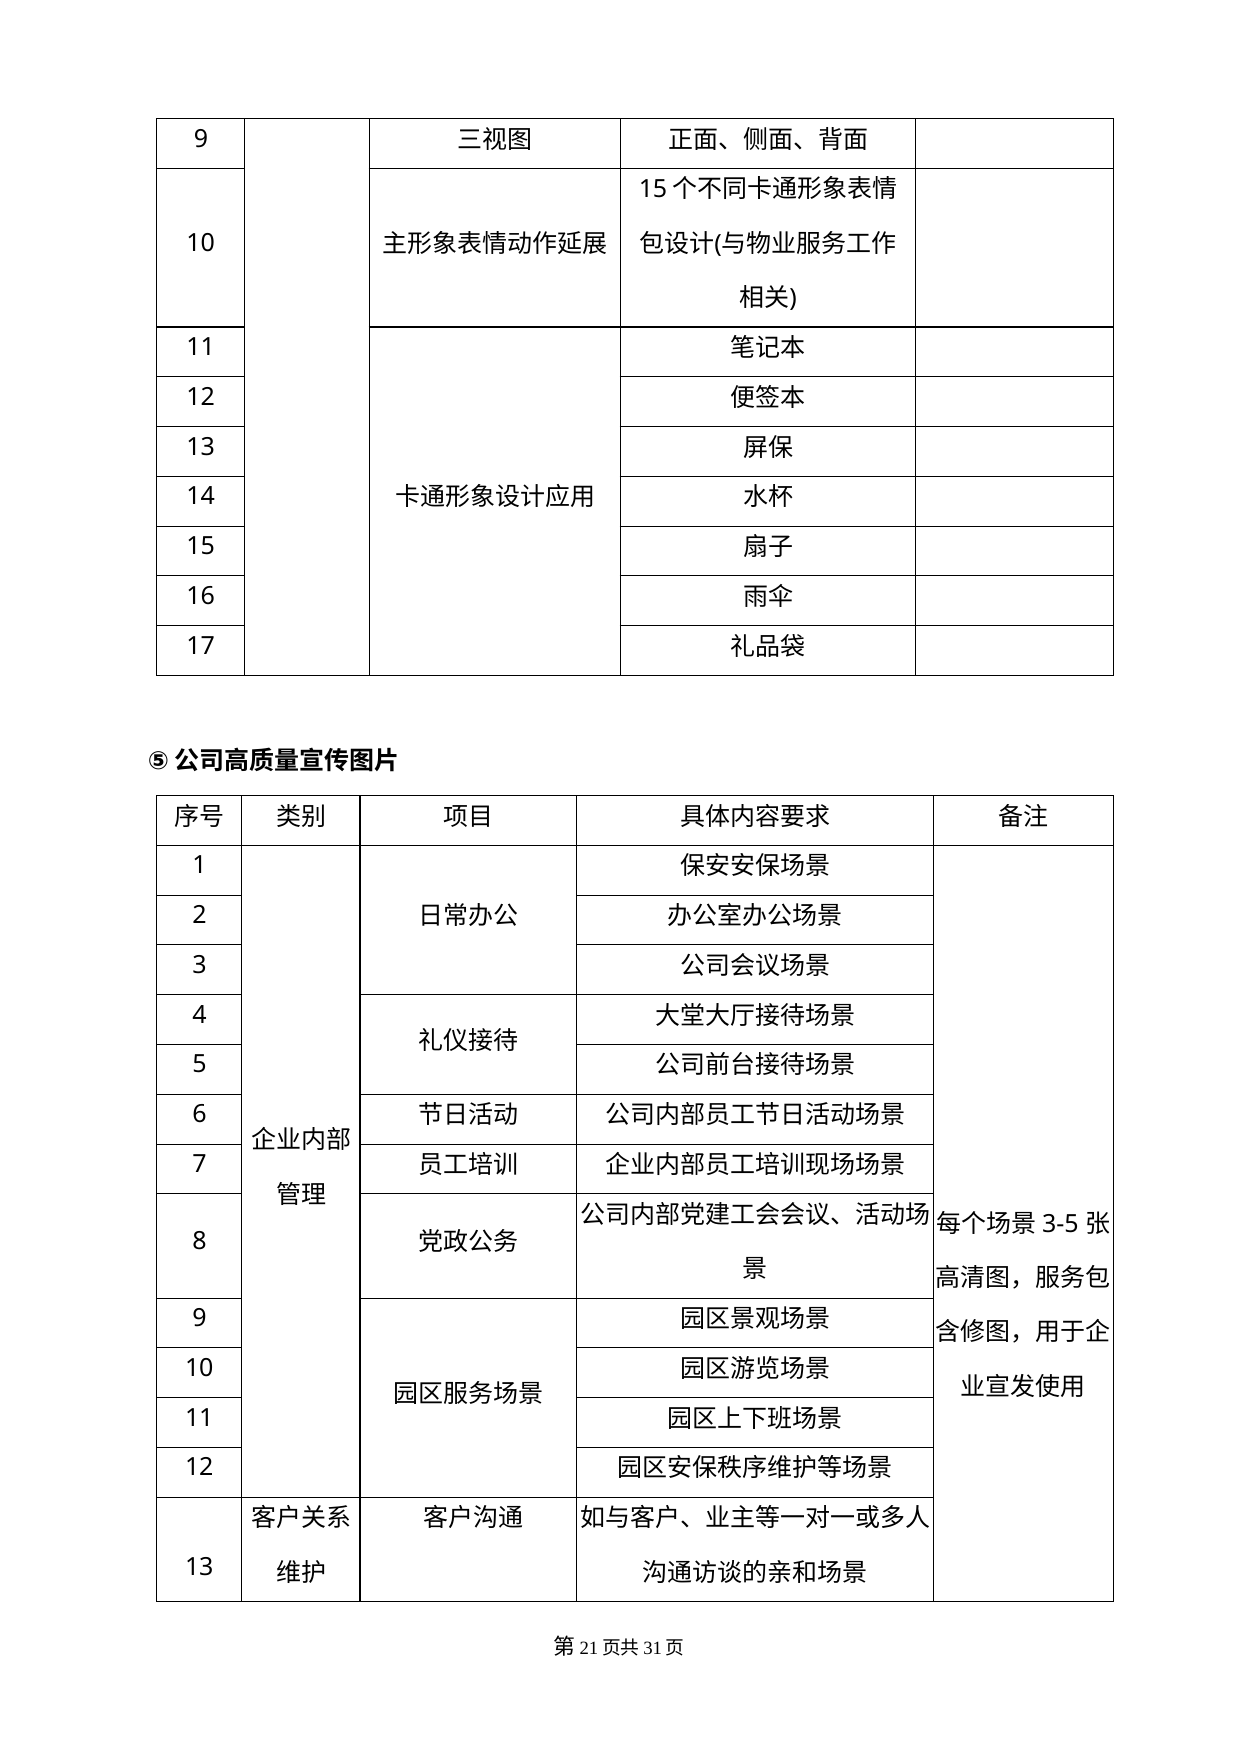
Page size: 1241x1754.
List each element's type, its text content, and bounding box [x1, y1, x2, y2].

table_cell 12 [157, 377, 244, 426]
table_cell 4 [157, 995, 241, 1044]
table_cell 便签本 [621, 377, 915, 426]
table_cell 正面、侧面、背面 [621, 119, 915, 168]
table_cell 员工培训 [361, 1145, 576, 1193]
table_cell [916, 119, 1113, 168]
table_cell 三视图 [370, 119, 620, 168]
table_cell 园区上下班场景 [577, 1398, 933, 1447]
table_cell 如与客户、业主等一对一或多人沟通访谈的亲和场景 [577, 1498, 933, 1601]
table_cell 8 [157, 1194, 241, 1297]
table_cell [916, 626, 1113, 675]
table_cell 1 [157, 846, 241, 894]
table_cell 扇子 [621, 527, 915, 575]
table_header 序号 [157, 796, 241, 845]
table_cell [916, 527, 1113, 575]
table_cell 客户关系维护 [242, 1498, 359, 1601]
table_cell 10 [157, 1348, 241, 1397]
table_cell 公司内部员工节日活动场景 [577, 1095, 933, 1143]
table_header 具体内容要求 [577, 796, 933, 845]
table_header 项目 [361, 796, 576, 845]
table_cell 11 [157, 328, 244, 376]
table_cell 10 [157, 169, 244, 326]
table_cell 5 [157, 1045, 241, 1094]
table_cell 企业内部管理 [242, 846, 359, 1497]
table_cell 保安安保场景 [577, 846, 933, 894]
table_cell [916, 169, 1113, 326]
table_cell 公司前台接待场景 [577, 1045, 933, 1094]
table_cell 党政公务 [361, 1194, 576, 1297]
table_header 备注 [934, 796, 1113, 845]
table_cell 16 [157, 576, 244, 625]
table_cell 7 [157, 1145, 241, 1193]
table_cell 卡通形象设计应用 [370, 328, 620, 675]
table_cell 13 [157, 427, 244, 476]
table_cell 园区服务场景 [361, 1299, 576, 1497]
table_cell 12 [157, 1448, 241, 1497]
table_cell 9 [157, 1299, 241, 1347]
table_cell 屏保 [621, 427, 915, 476]
table_header 类别 [242, 796, 359, 845]
table_cell 公司内部党建工会会议、活动场景 [577, 1194, 933, 1297]
text ⑤公司高质量宣传图片 [148, 741, 1122, 777]
table_cell 办公室办公场景 [577, 896, 933, 944]
table_cell 日常办公 [361, 846, 576, 994]
table_cell 3 [157, 945, 241, 994]
table_cell 15 [157, 527, 244, 575]
table_cell 企业内部员工培训现场场景 [577, 1145, 933, 1193]
table_cell [916, 377, 1113, 426]
table_cell 园区景观场景 [577, 1299, 933, 1347]
table_cell 9 [157, 119, 244, 168]
table_cell 13 [157, 1498, 241, 1601]
table_cell 水杯 [621, 477, 915, 526]
table_cell 11 [157, 1398, 241, 1447]
table_cell 2 [157, 896, 241, 944]
table_cell [916, 328, 1113, 376]
table_cell 17 [157, 626, 244, 675]
table_cell 6 [157, 1095, 241, 1143]
table_cell 笔记本 [621, 328, 915, 376]
table_cell [916, 427, 1113, 476]
table_cell [916, 576, 1113, 625]
table_cell 园区游览场景 [577, 1348, 933, 1397]
table_cell 客户沟通 [361, 1498, 576, 1601]
table_cell 15个不同卡通形象表情包设计(与物业服务工作相关) [621, 169, 915, 326]
table_cell 礼品袋 [621, 626, 915, 675]
table_cell 礼仪接待 [361, 995, 576, 1094]
table_cell 每个场景 3-5 张高清图，服务包含修图，用于企业宣发使用 [934, 846, 1113, 1601]
table_cell 园区安保秩序维护等场景 [577, 1448, 933, 1497]
table_cell 雨伞 [621, 576, 915, 625]
table_cell [916, 477, 1113, 526]
table_cell 14 [157, 477, 244, 526]
table_cell 大堂大厅接待场景 [577, 995, 933, 1044]
table_cell 公司会议场景 [577, 945, 933, 994]
table_cell 节日活动 [361, 1095, 576, 1143]
table_cell 主形象表情动作延展 [370, 169, 620, 326]
